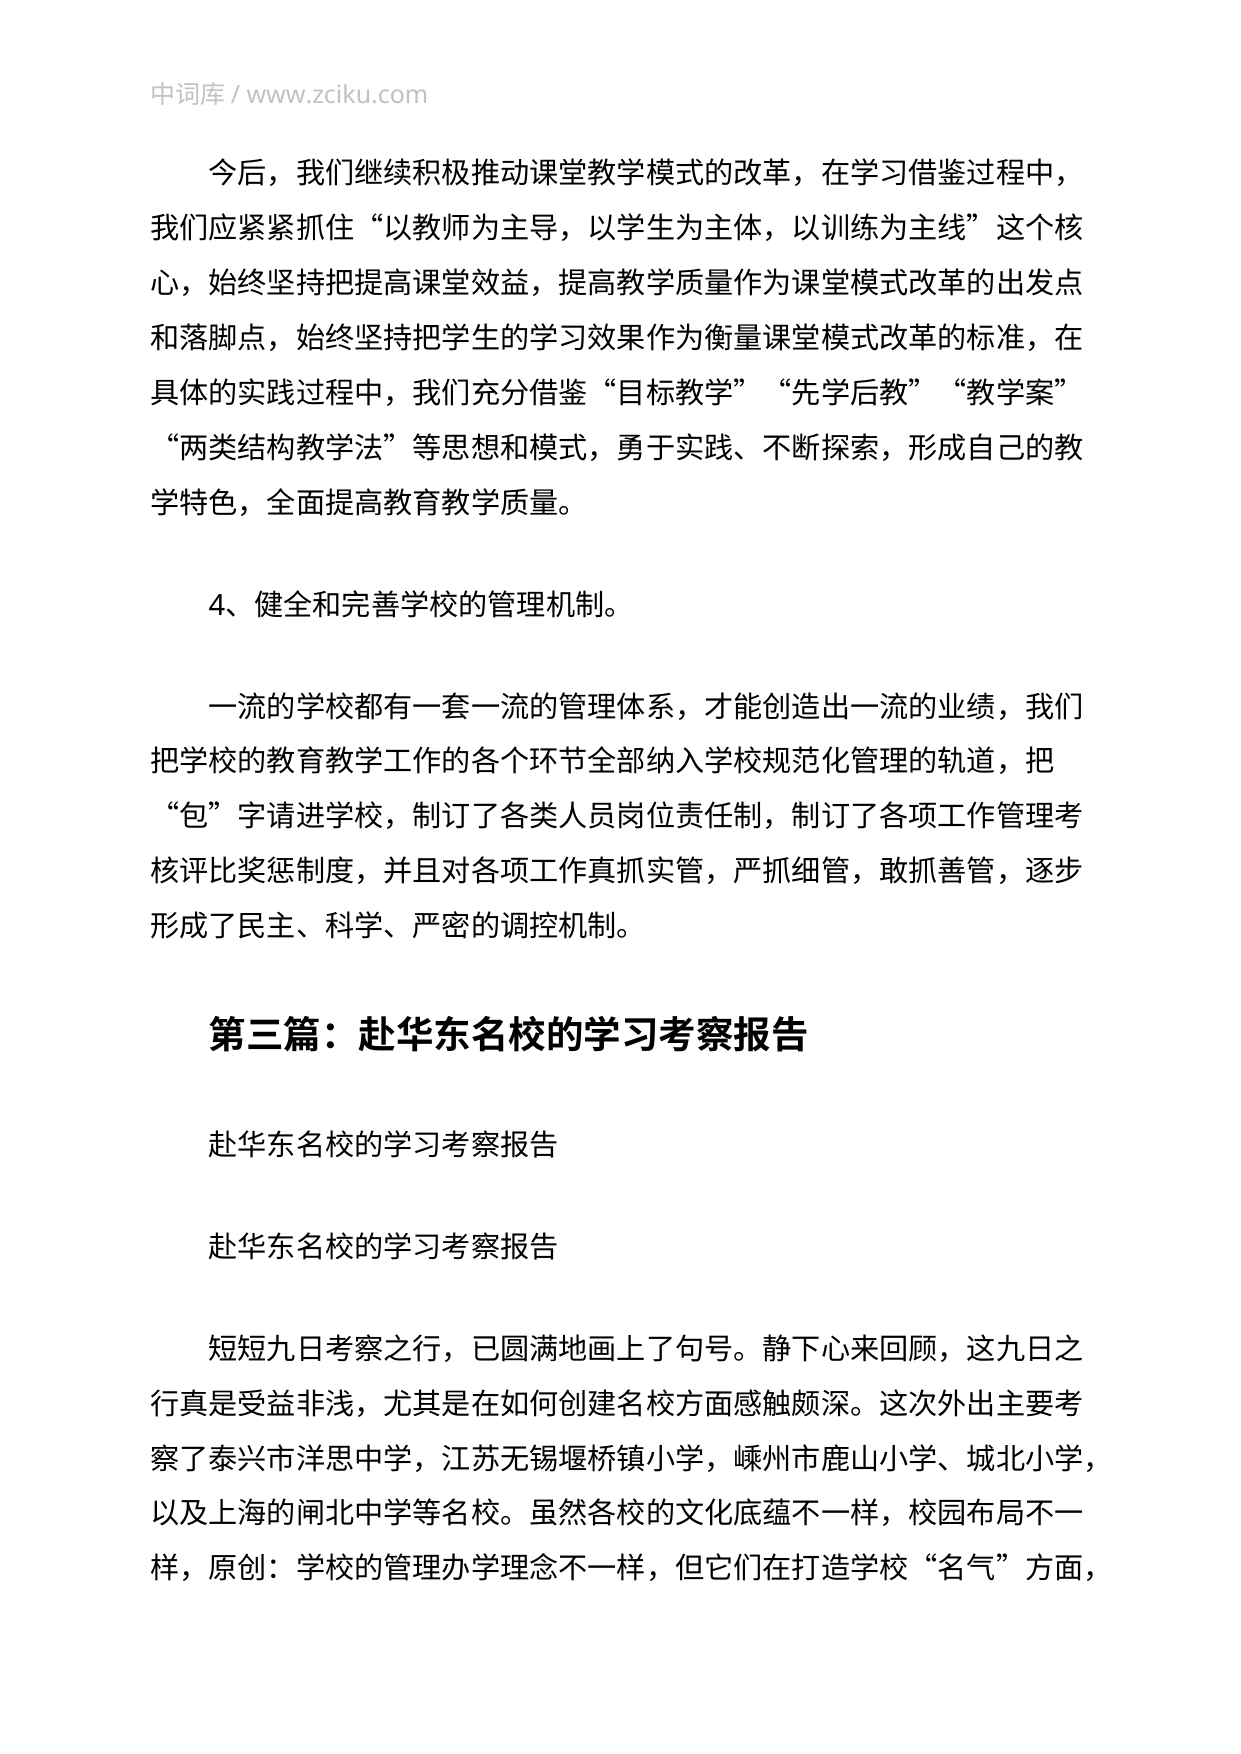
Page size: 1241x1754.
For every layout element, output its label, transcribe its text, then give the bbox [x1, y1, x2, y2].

text 赴华东名校的学习考察报告 [150, 1122, 1090, 1164]
text 第三篇：赴华东名校的学习考察报告 [150, 1004, 1090, 1059]
text 一流的学校都有一套一流的管理体系，才能创造出一流的业绩，我们把学校的教育教学工作的各个环节全部纳入学校规范化管理的轨道，把“包”字请进学校，制订了各类人员岗位责任制，制订了各项工作管理考核评比奖惩制度，并且对各项工作真抓实管，严抓细管，敢抓善管，逐步形成了民主、科学、严密的调控机制。 [150, 683, 1090, 945]
text 今后，我们继续积极推动课堂教学模式的改革，在学习借鉴过程中，我们应紧紧抓住“以教师为主导，以学生为主体，以训练为主线”这个核心，始终坚持把提高课堂效益，提高教学质量作为课堂模式改革的出发点和落脚点，始终坚持把学生的学习效果作为衡量课堂模式改革的标准，在具体的实践过程中，我们充分借鉴“目标教学”“先学后教”“教学案”“两类结构教学法”等思想和模式，勇于实践、不断探索，形成自己的教学特色，全面提高教育教学质量。 [150, 150, 1090, 522]
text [150, 1325, 1090, 1587]
text 4、健全和完善学校的管理机制。 [150, 581, 1090, 623]
text 赴华东名校的学习考察报告 [150, 1224, 1090, 1266]
